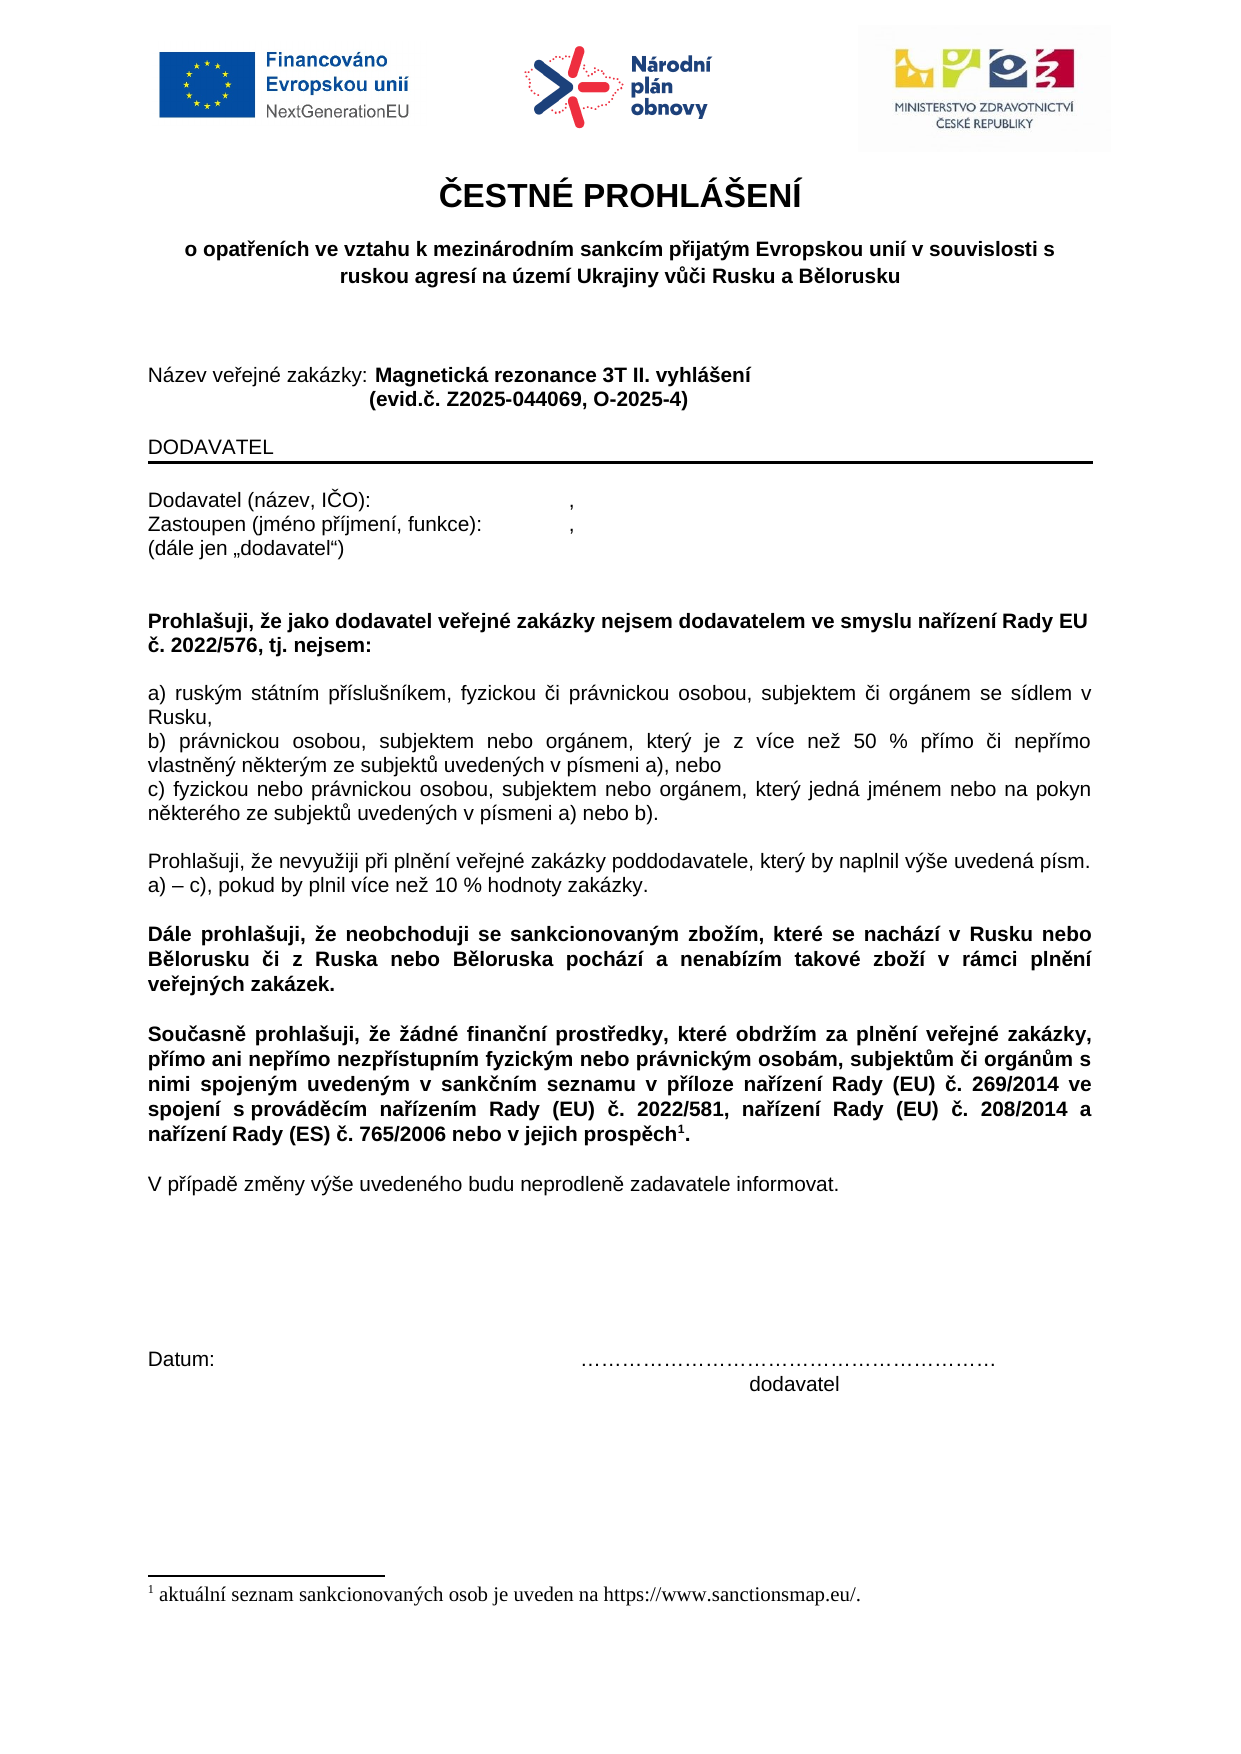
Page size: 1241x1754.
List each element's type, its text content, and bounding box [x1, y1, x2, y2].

text Zastoupen (jméno příjmení, funkce): , [148, 512, 1093, 536]
text dodavatel [664, 1372, 1196, 1396]
text Název veřejné zakázky: Magnetická rezonance 3T II. vyhlášení [148, 363, 1093, 387]
text Současně prohlašuji, že žádné finanční prostředky, které obdržím za plnění veřejné zakázky, přímo ani nepřímo nezpřístupním fyzickým nebo právnickým osobám, subjektům či orgánům s nimi spojeným uvedeným v sankčním seznamu v příloze nařízení Rady (EU) č. 269/2014 ve spojení s prováděcím nařízením Rady (EU) č. 2022/581, nařízení Rady (EU) č. 208/2014 a nařízení Rady (ES) č. 765/2006 nebo v jejich prospěch. [148, 1022, 1093, 1147]
text Dodavatel (název, IČO): , [148, 488, 1093, 512]
picture [512, 37, 729, 138]
text ČESTNÉ PROHLÁŠENÍ [148, 187, 1093, 212]
text Dále prohlašuji, že neobchoduji se sankcionovaným zbožím, které se nachází v Rusku nebo Bělorusku či z Ruska nebo Běloruska pochází a nenabízím takové zboží v rámci plnění veřejných zakázek. [148, 922, 1093, 997]
text o opatřeních ve vztahu k mezinárodním sankcím přijatým Evropskou unií v souvislosti s ruskou agresí na území Ukrajiny vůči Rusku a Bělorusku [148, 236, 1093, 288]
picture [152, 41, 427, 126]
text a) ruským státním příslušníkem, fyzickou či právnickou osobou, subjektem či orgánem se sídlem v Rusku, [148, 681, 1093, 729]
text Prohlašuji, že jako dodavatel veřejné zakázky nejsem dodavatelem ve smyslu nařízení Rady EU č. 2022/576, tj. nejsem: [148, 609, 1093, 657]
text Datum: …………………………………………………… [148, 1347, 1093, 1372]
text Prohlašuji, že nevyužiji při plnění veřejné zakázky poddodavatele, který by naplnil výše uvedená písm. a) – c), pokud by plnil více než 10 % hodnoty zakázky. [148, 849, 1093, 897]
text DODAVATEL [148, 435, 1093, 461]
text V případě změny výše uvedeného budu neprodleně zadavatele informovat. [148, 1172, 1093, 1197]
text (dále jen „dodavatel“) [148, 536, 1093, 560]
text c) fyzickou nebo právnickou osobou, subjektem nebo orgánem, který jedná jménem nebo na pokyn některého ze subjektů uvedených v písmeni a) nebo b). [148, 777, 1093, 825]
picture [858, 25, 1111, 152]
text b) právnickou osobou, subjektem nebo orgánem, který je z více než 50 % přímo či nepřímo vlastněný některým ze subjektů uvedených v písmeni a), nebo [148, 729, 1093, 777]
text (evid.č. Z2025-044069, O-2025-4) [148, 387, 1093, 411]
